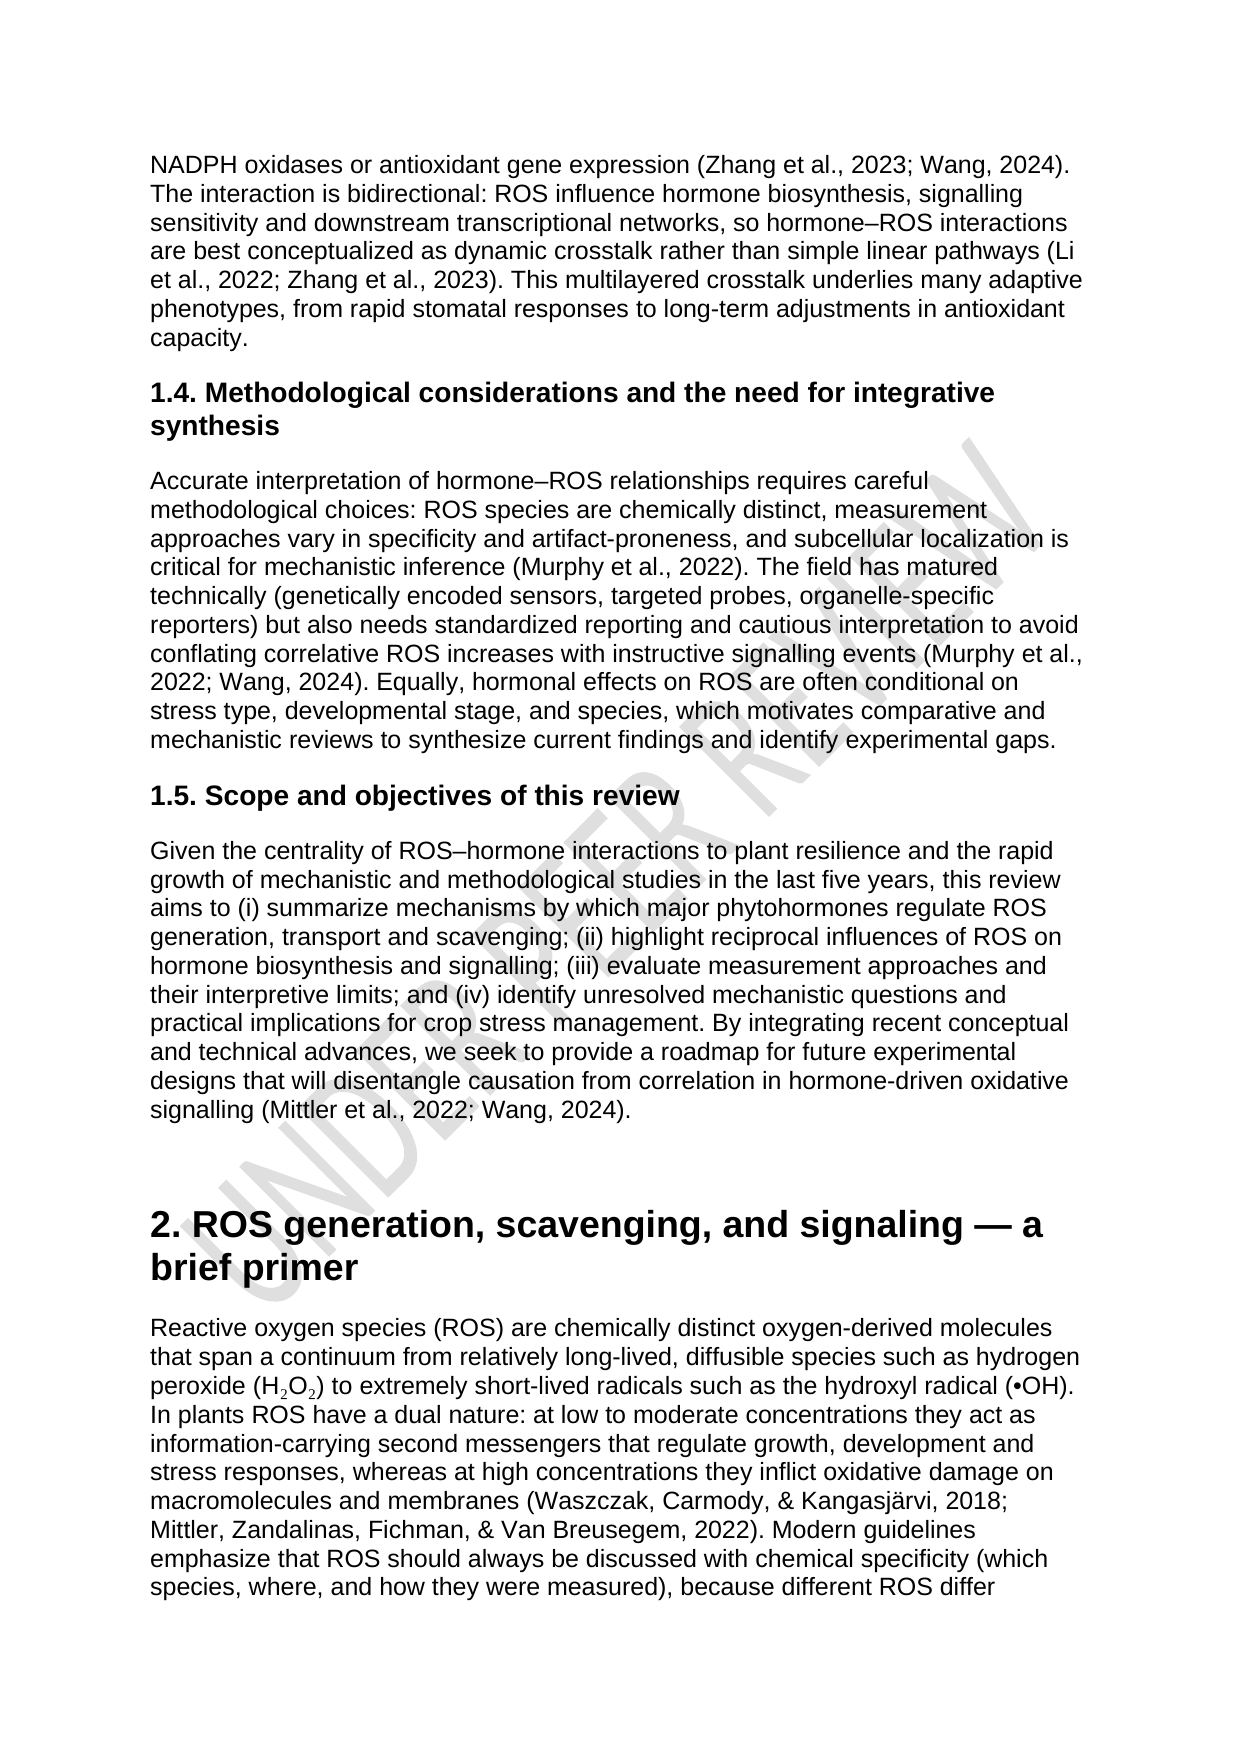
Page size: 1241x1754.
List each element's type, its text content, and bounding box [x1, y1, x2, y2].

text Given the centrality of ROS–hormone interactions to plant resilience and the rapid growth of mechanistic and methodological studies in the last five years, this review aims to (i) summarize mechanisms by which major phytohormones regulate ROS generation, transport and scavenging; (ii) highlight reciprocal influences of ROS on hormone biosynthesis and signalling; (iii) evaluate measurement approaches and their interpretive limits; and (iv) identify unresolved mechanistic questions and practical implications for crop stress management. By integrating recent conceptual and technical advances, we seek to provide a roadmap for future experimental designs that will disentangle causation from correlation in hormone-driven oxidative signalling (Mittler et al., 2022; Wang, 2024). [150, 836, 1090, 1123]
subtitle 2. ROS generation, scavenging, and signaling — a brief primer [150, 1202, 1090, 1288]
text Accurate interpretation of hormone–ROS relationships requires careful methodological choices: ROS species are chemically distinct, measurement approaches vary in specificity and artifact-proneness, and subcellular localization is critical for mechanistic inference (Murphy et al., 2022). The field has matured technically (genetically encoded sensors, targeted probes, organelle-specific reporters) but also needs standardized reporting and cautious interpretation to avoid conflating correlative ROS increases with instructive signalling events (Murphy et al., 2022; Wang, 2024). Equally, hormonal effects on ROS are often conditional on stress type, developmental stage, and species, which motivates comparative and mechanistic reviews to synthesize current findings and identify experimental gaps. [150, 466, 1090, 753]
subtitle 1.5. Scope and objectives of this review [150, 778, 1090, 811]
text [150, 150, 1090, 351]
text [150, 1313, 1090, 1601]
subtitle 1.4. Methodological considerations and the need for integrative synthesis [150, 376, 1090, 441]
